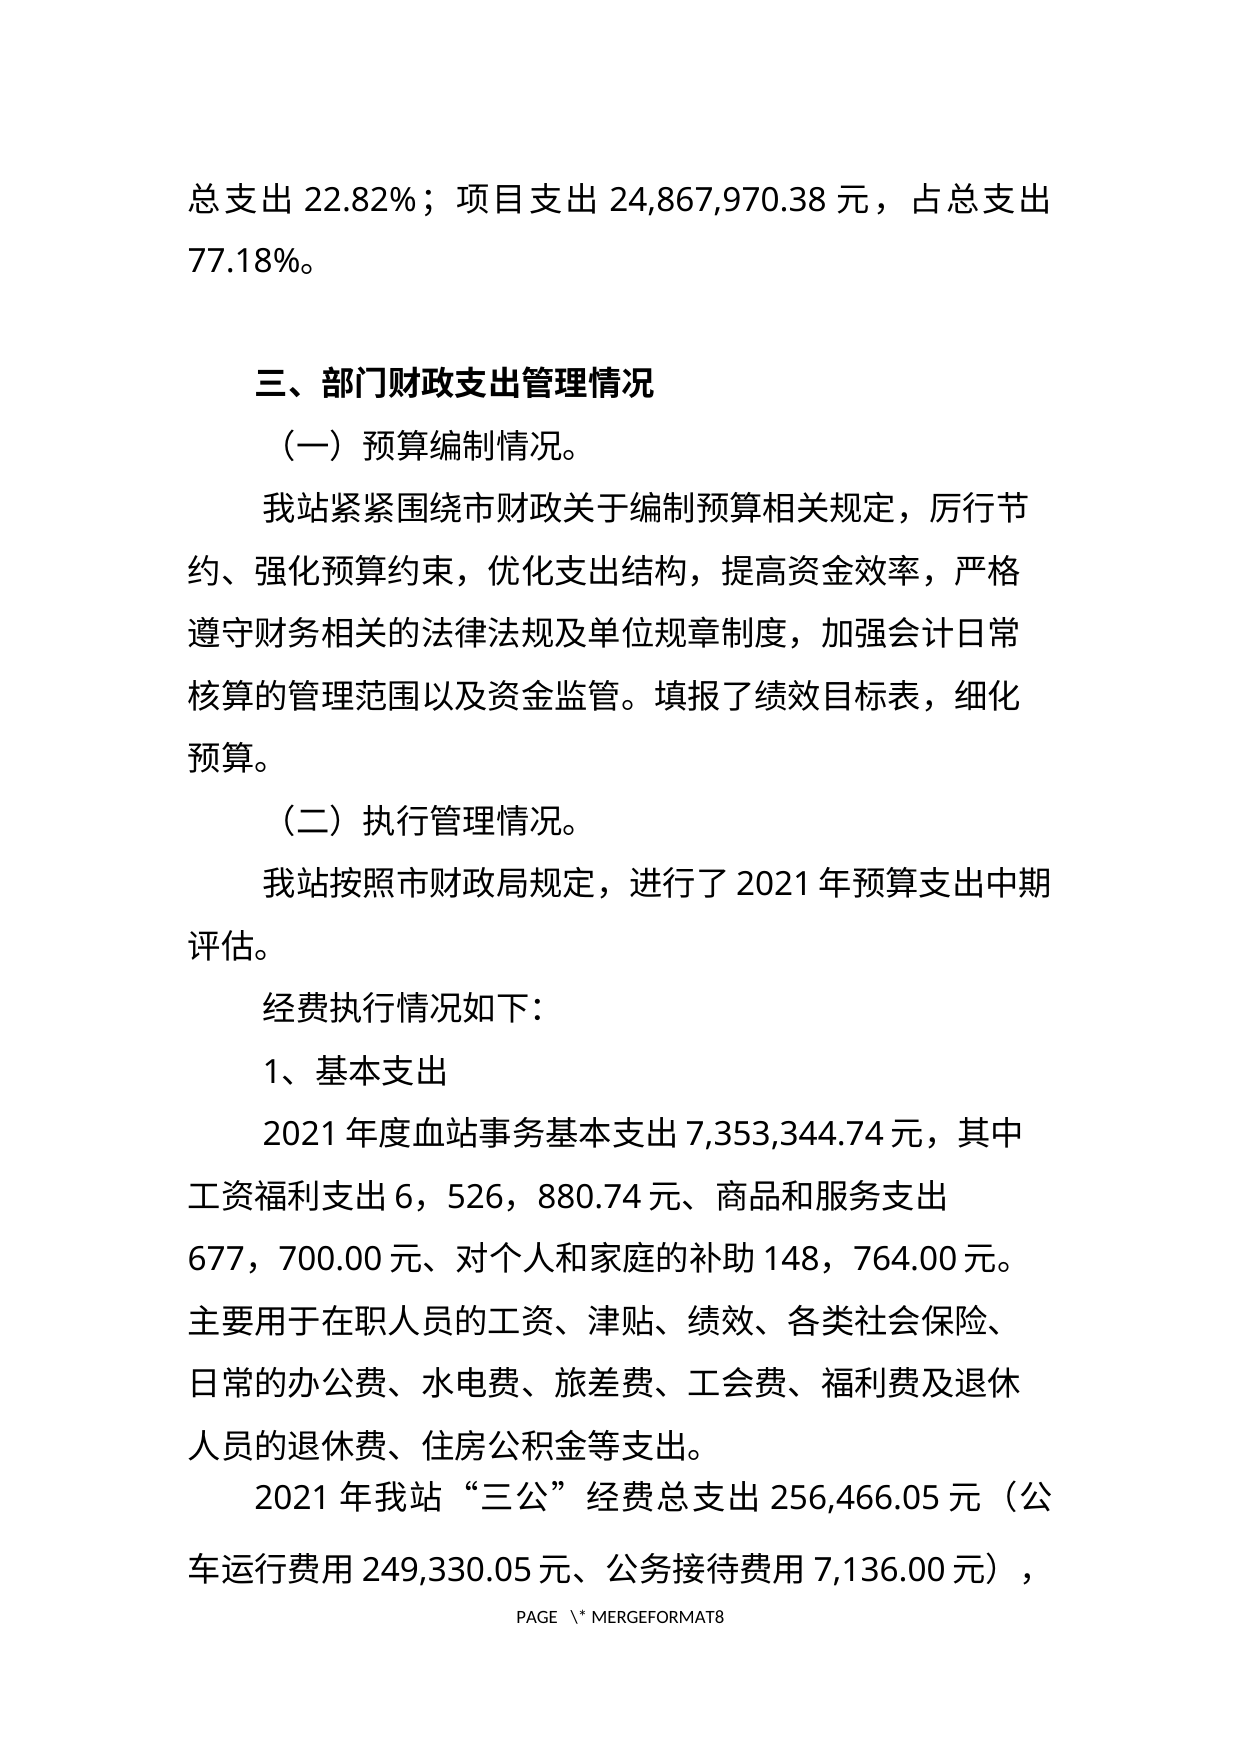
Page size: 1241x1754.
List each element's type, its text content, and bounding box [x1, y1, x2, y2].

text 我站紧紧围绕市财政关于编制预算相关规定，厉行节约、强化预算约束，优化支出结构，提高资金效率，严格遵守财务相关的法律法规及单位规章制度，加强会计日常核算的管理范围以及资金监管。填报了绩效目标表，细化预算。 [187, 471, 1053, 783]
text 1、基本支出 [187, 1033, 1053, 1096]
text （一）预算编制情况。 [187, 408, 1053, 471]
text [187, 1471, 1053, 1592]
text 三、部门财政支出管理情况 [187, 346, 1053, 408]
text （二）执行管理情况。 [187, 783, 1053, 846]
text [187, 162, 1053, 284]
text 经费执行情况如下： [187, 971, 1053, 1033]
text 我站按照市财政局规定，进行了2021年预算支出中期评估。 [187, 846, 1053, 971]
text 2021年度血站事务基本支出7,353,344.74元，其中工资福利支出6，526，880.74元、商品和服务支出677，700.00元、对个人和家庭的补助148，764.00元。主要用于在职人员的工资、津贴、绩效、各类社会保险、日常的办公费、水电费、旅差费、工会费、福利费及退休人员的退休费、住房公积金等支出。 [187, 1096, 1053, 1471]
